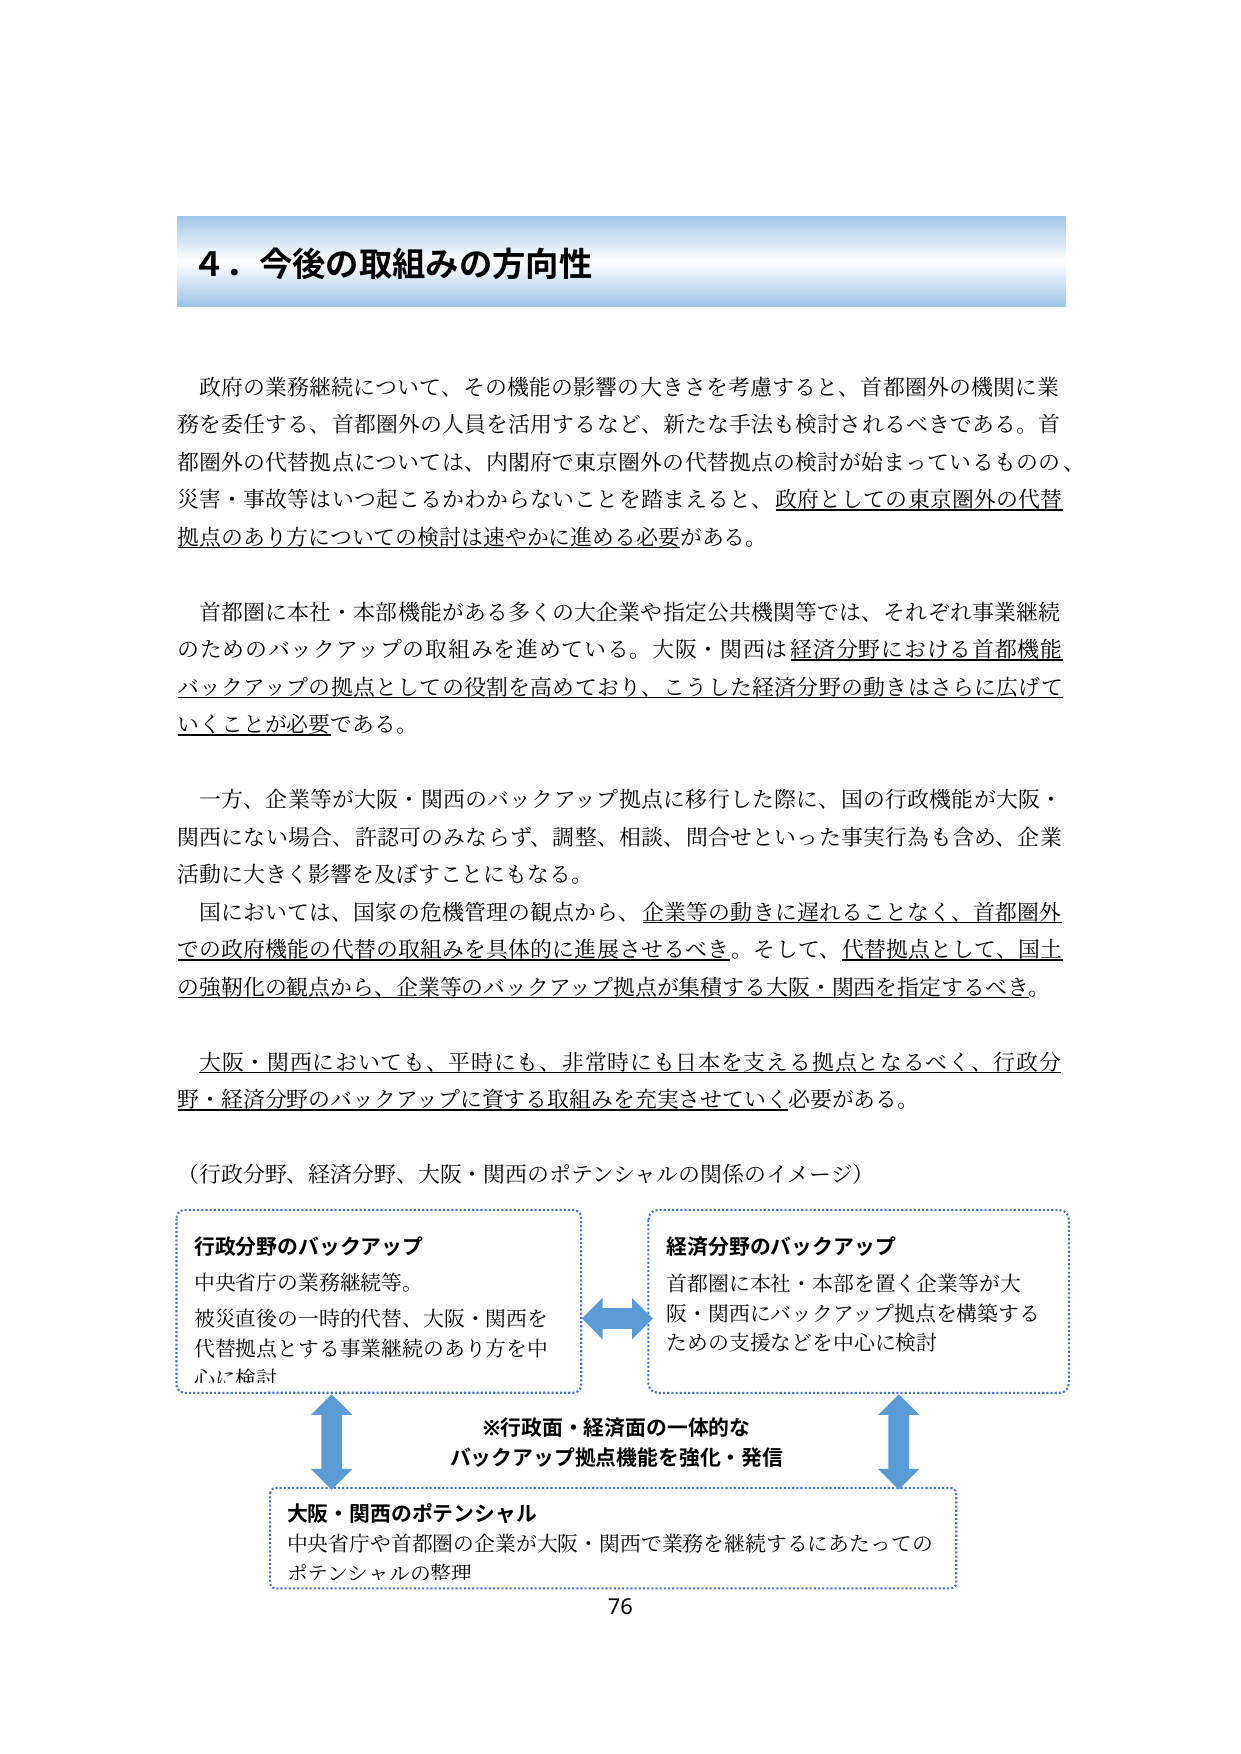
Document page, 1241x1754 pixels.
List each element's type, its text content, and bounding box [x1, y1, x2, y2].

text 政府の業務継続について、その機能の影響の大きさを考慮すると、首都圏外の機関に業務を委任する、首都圏外の人員を活用するなど、新たな手法も検討されるべきである。首都圏外の代替拠点については、内閣府で東京圏外の代替拠点の検討が始まっているものの、災害・事故等はいつ起こるかわからないことを踏まえると、政府としての東京圏外の代替拠点のあり方についての検討は速やかに進める必要がある。 [177, 367, 1063, 554]
text （行政分野、経済分野、大阪・関西のポテンシャルの関係のイメージ） [177, 1154, 1063, 1192]
text 国においては、国家の危機管理の観点から、企業等の動きに遅れることなく、首都圏外での政府機能の代替の取組みを具体的に進展させるべき。そして、代替拠点として、国土の強靭化の観点から、企業等のバックアップ拠点が集積する大阪・関西を指定するべき。 [177, 892, 1063, 1004]
text 首都圏に本社・本部機能がある多くの大企業や指定公共機関等では、それぞれ事業継続のためのバックアップの取組みを進めている。大阪・関西は経済分野における首都機能バックアップの拠点としての役割を高めており、こうした経済分野の動きはさらに広げていくことが必要である。 [177, 592, 1063, 697]
text 首都圏に本社・本部機能がある多くの大企業や指定公共機関等では、それぞれ事業継続のためのバックアップの取組みを進めている。大阪・関西は経済分野における首都機能バックアップの拠点としての役割を高めており、こうした経済分野の動きはさらに広げていくことが必要である。 [177, 698, 1063, 742]
text 一方、企業等が大阪・関西のバックアップ拠点に移行した際に、国の行政機能が大阪・関西にない場合、許認可のみならず、調整、相談、問合せといった事実行為も含め、企業活動に大きく影響を及ぼすことにもなる。 [177, 779, 1063, 892]
text 大阪・関西においても、平時にも、非常時にも日本を支える拠点となるべく、行政分野・経済分野のバックアップに資する取組みを充実させていく必要がある。 [177, 1042, 1063, 1117]
